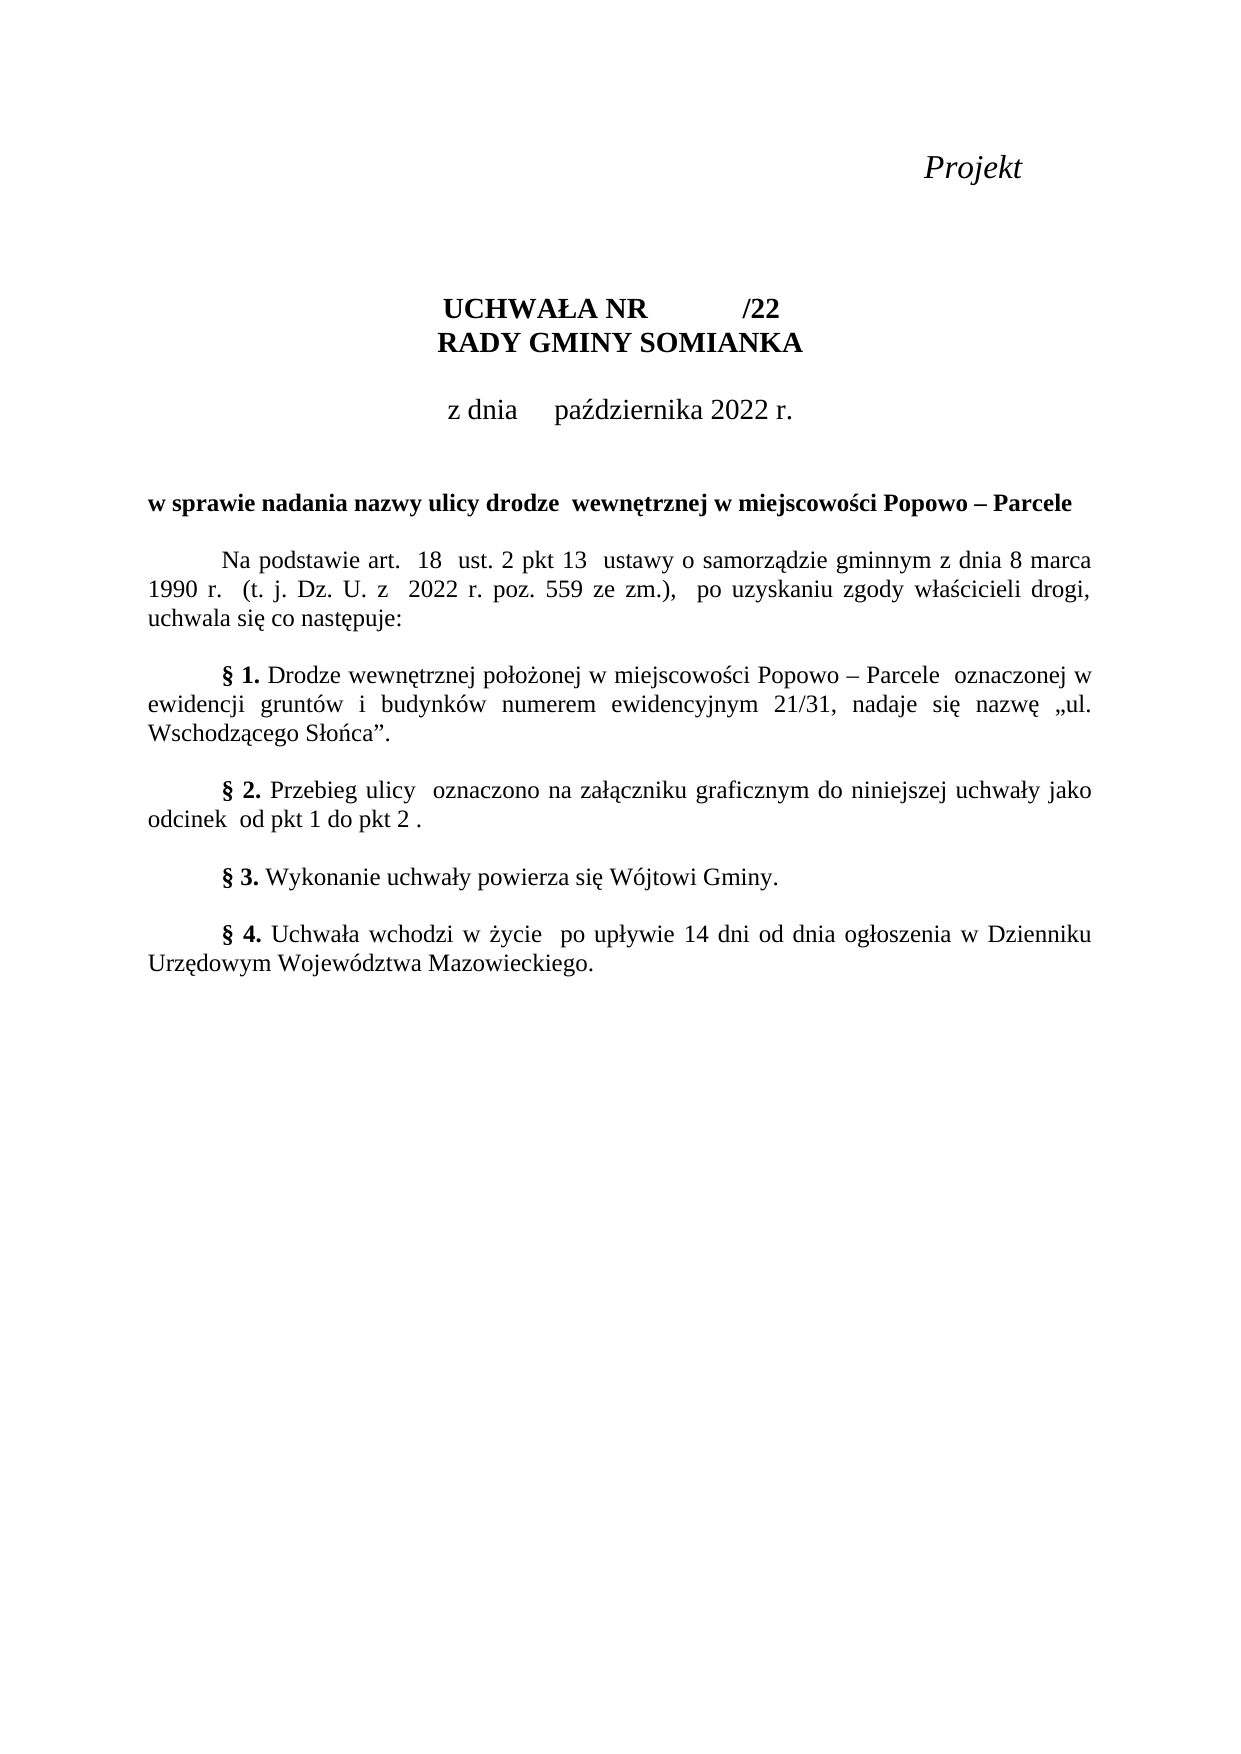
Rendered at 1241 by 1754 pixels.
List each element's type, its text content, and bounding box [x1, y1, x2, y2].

text § 2. Przebieg ulicy oznaczono na załączniku graficznym do niniejszej uchwały jako odcinek od pkt 1 do pkt 2 . [148, 775, 1093, 833]
text § 1. Drodze wewnętrznej położonej w miejscowości Popowo – Parcele oznaczonej w ewidencji gruntów i budynków numerem ewidencyjnym 21/31, nadaje się nazwę „ul. Wschodzącego Słońca”. [148, 660, 1093, 747]
text UCHWAŁA NR /22 [443, 291, 1093, 325]
text z dnia października 2022 r. [148, 392, 1093, 426]
text Projekt [148, 148, 1093, 224]
text § 3. Wykonanie uchwały powierza się Wójtowi Gminy. [148, 862, 1093, 890]
text Na podstawie art. 18 ust. 2 pkt 13 ustawy o samorządzie gminnym z dnia 8 marca 1990 r. (t. j. Dz. U. z 2022 r. poz. 559 ze zm.), po uzyskaniu zgody właścicieli drogi, uchwala się co następuje: [148, 545, 1093, 632]
text § 4. Uchwała wchodzi w życie po upływie 14 dni od dnia ogłoszenia w Dzienniku Urzędowym Województwa Mazowieckiego. [148, 919, 1093, 977]
text RADY GMINY SOMIANKA [148, 325, 1093, 358]
text w sprawie nadania nazwy ulicy drodze wewnętrznej w miejscowości Popowo – Parcele [148, 488, 1093, 517]
